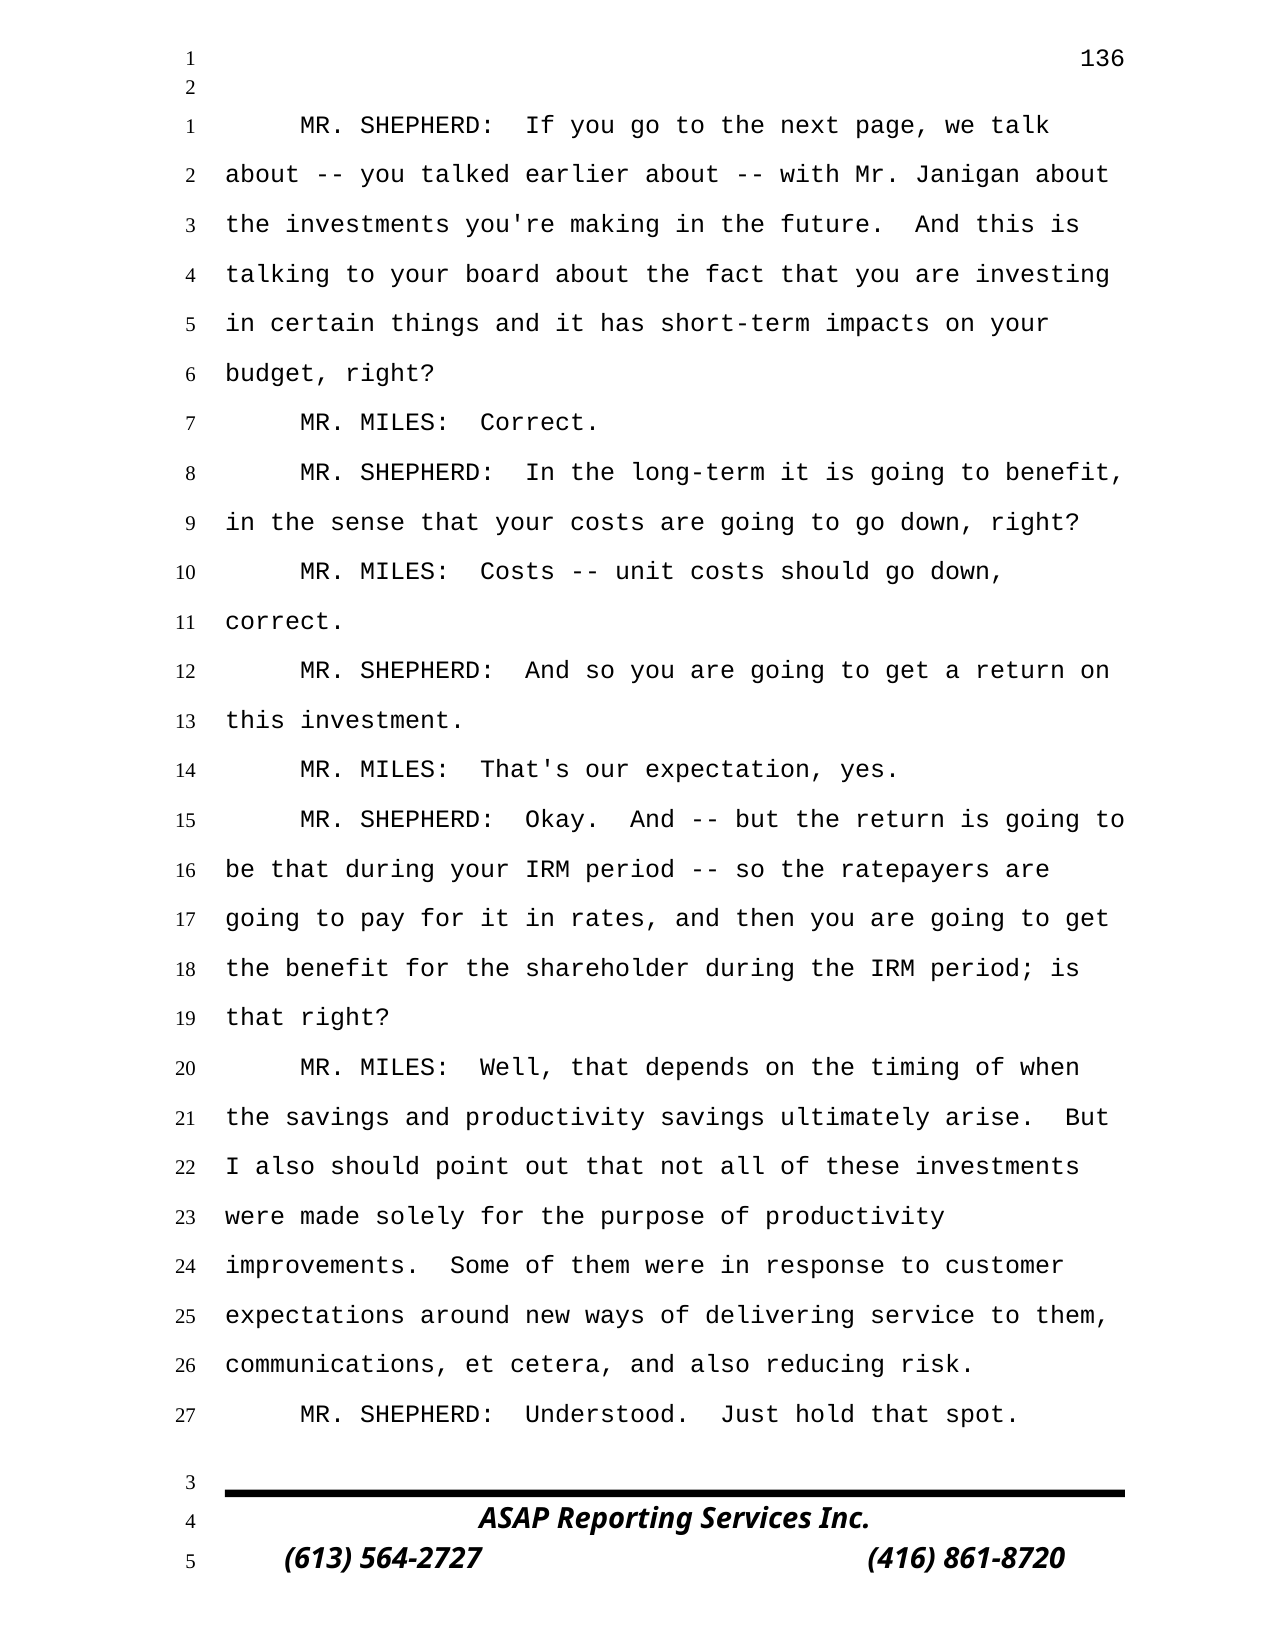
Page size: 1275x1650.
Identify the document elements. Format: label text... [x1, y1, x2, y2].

text MR. MILES: Costs -- unit costs should go down, correct. [225, 559, 1125, 637]
text MR. SHEPHERD: Okay. And -- but the return is going to be that during your IRM period -- so the ratepayers are going to pay for it in rates, and then you are going to get the benefit for the shareholder during the IRM period; is that right? [225, 807, 1125, 1033]
text MR. SHEPHERD: In the long-term it is going to benefit, in the sense that your costs are going to go down, right? [225, 459, 1125, 537]
text MR. MILES: Well, that depends on the timing of when the savings and productivity savings ultimately arise. But I also should point out that not all of these investments were made solely for the purpose of productivity improvements. Some of them were in response to customer expectations around new ways of delivering service to them, communications, et cetera, and also reducing risk. [225, 1054, 1125, 1380]
text MR. MILES: That's our expectation, yes. [225, 757, 1125, 785]
text MR. SHEPHERD: And so you are going to get a return on this investment. [225, 658, 1125, 736]
text MR. SHEPHERD: Understood. Just hold that spot. [225, 1402, 1125, 1430]
text MR. SHEPHERD: If you go to the next page, we talk about -- you talked earlier about -- with Mr. Janigan about the investments you're making in the future. And this is talking to your board about the fact that you are investing in certain things and it has short-term impacts on your budget, right? [225, 112, 1125, 389]
text MR. MILES: Correct. [225, 410, 1125, 438]
